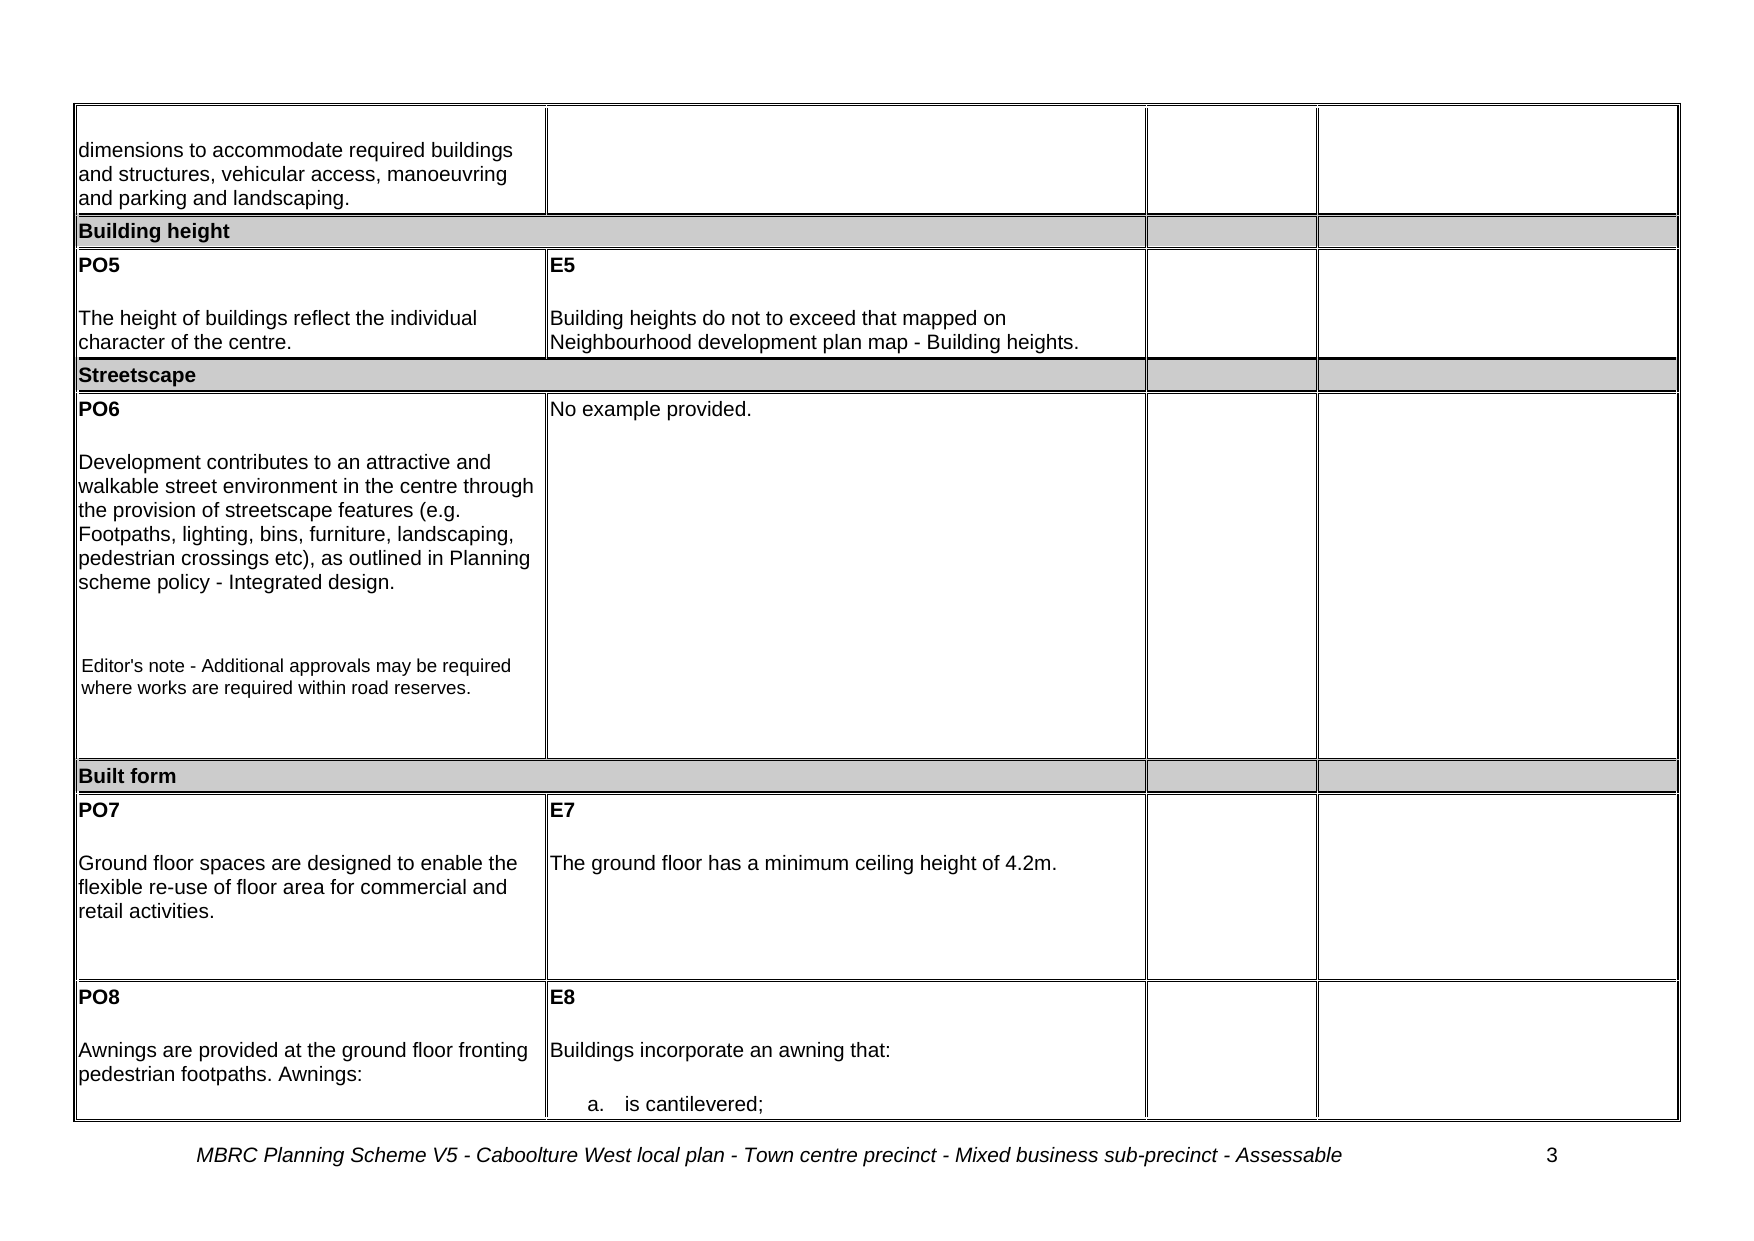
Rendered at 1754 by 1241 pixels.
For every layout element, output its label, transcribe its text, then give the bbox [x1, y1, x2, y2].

table_cell PO5 The height of buildings reflect the individual character of the centre. [77, 246, 546, 357]
table_cell Building height [77, 213, 1145, 246]
table_cell [1318, 106, 1677, 213]
table_cell [1148, 250, 1316, 357]
table_cell [1319, 213, 1678, 246]
table_cell Built form [75, 758, 1147, 791]
table_cell [1148, 761, 1316, 791]
table_cell E7 The ground floor has a minimum ceiling height of 4.2m. [548, 795, 1145, 979]
table_cell [1319, 246, 1678, 357]
table_cell PO6 Development contributes to an attractive and walkable street environment in the centre through the provision of streetscape features (e.g. Footpaths, lighting, bins, furniture, landscaping, pedestrian crossings etc), as outlined in Planning scheme policy - Integrated design. [77, 390, 545, 758]
table_cell [1148, 360, 1316, 390]
table_cell PO7 Ground floor spaces are designed to enable the flexible re-use of floor area for commercial and retail activities. [77, 791, 545, 979]
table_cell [75, 979, 546, 1118]
table_cell [1147, 106, 1318, 213]
table_cell [1319, 357, 1677, 390]
table_cell [1148, 217, 1316, 246]
table_cell Streetscape [77, 357, 1145, 390]
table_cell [546, 982, 1147, 1118]
table_cell No example provided. [548, 394, 1145, 758]
table_cell [1318, 758, 1679, 791]
table_cell [1319, 791, 1678, 979]
table_cell E5 Building heights do not to exceed that mapped on Neighbourhood development plan map - Building heights. [548, 250, 1145, 357]
table_cell [1148, 394, 1316, 758]
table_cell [546, 106, 1147, 213]
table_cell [77, 106, 546, 213]
table_cell [1148, 795, 1316, 979]
table_cell [1319, 390, 1678, 758]
table_cell [1147, 982, 1318, 1118]
table_cell [1318, 979, 1679, 1118]
